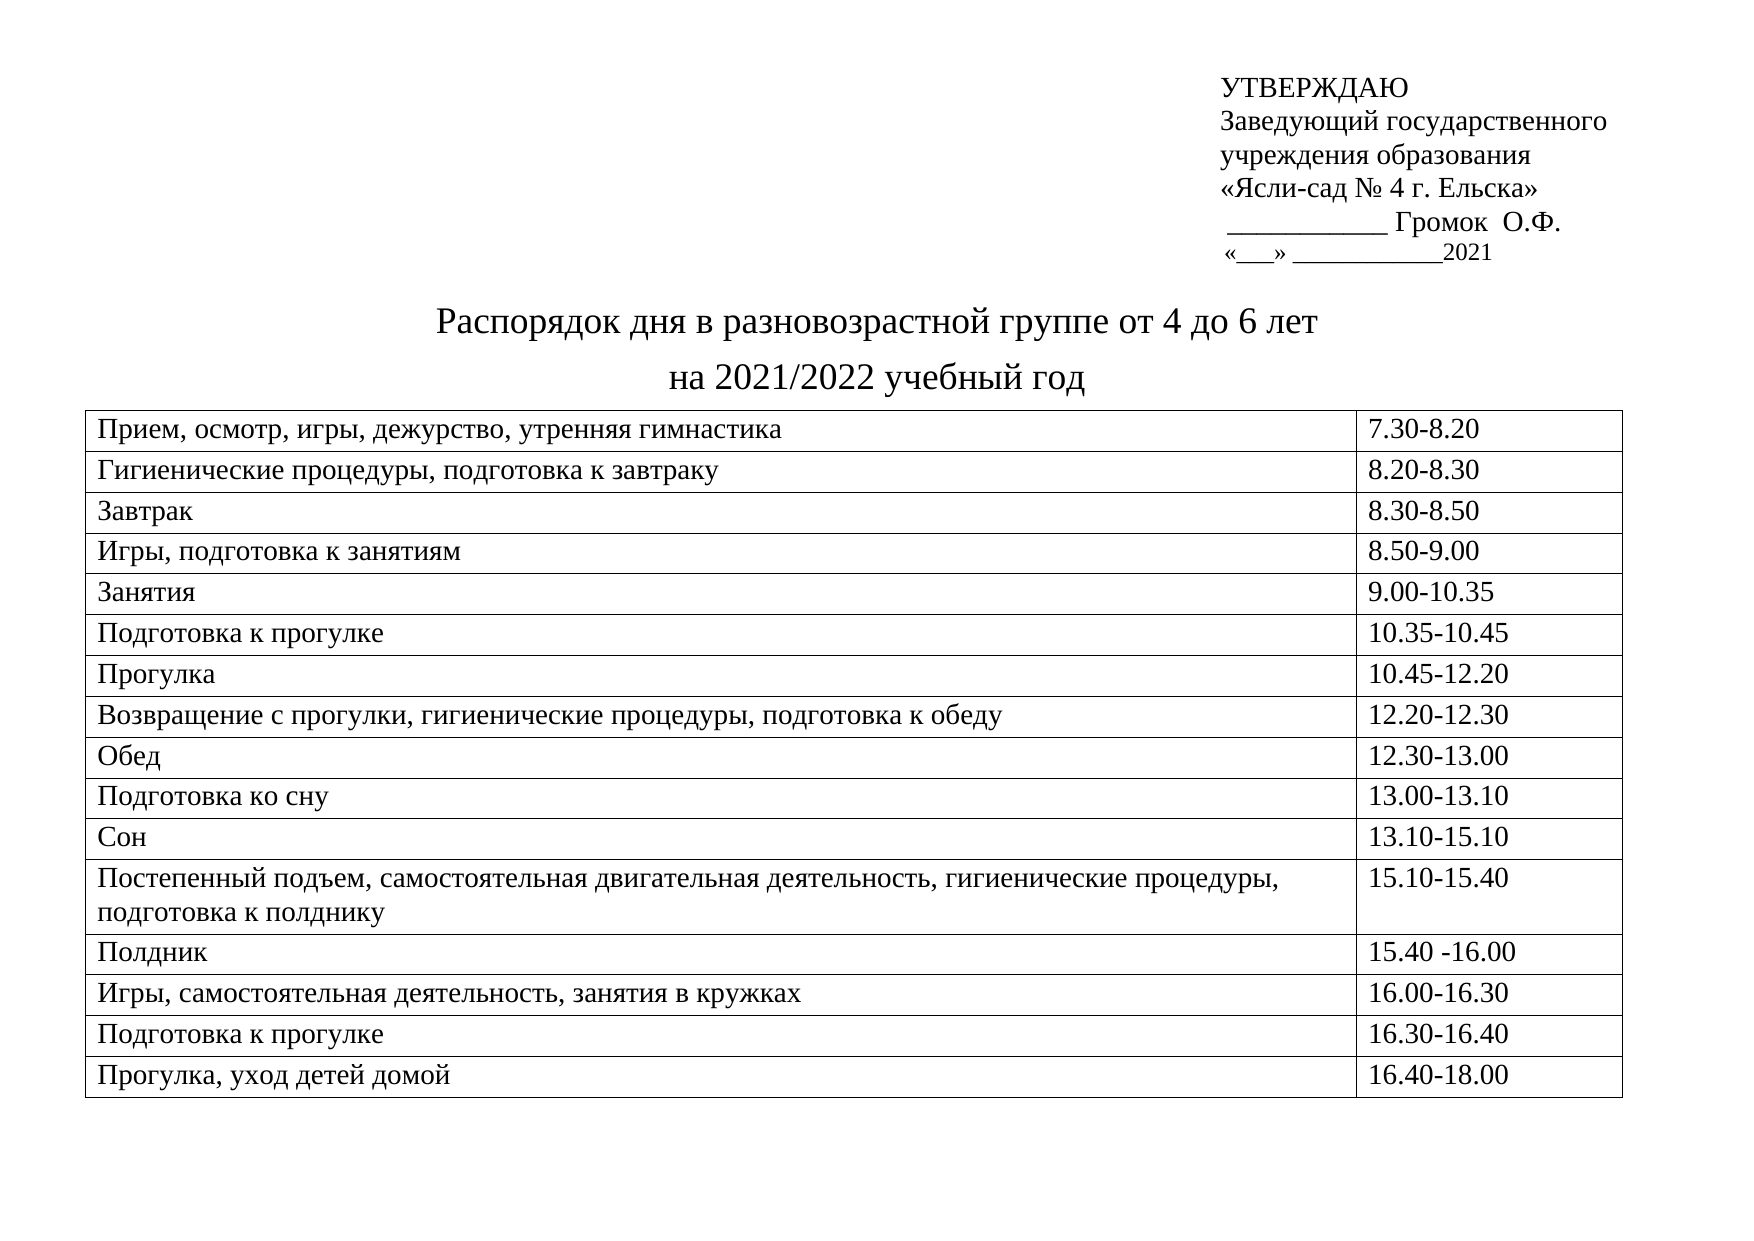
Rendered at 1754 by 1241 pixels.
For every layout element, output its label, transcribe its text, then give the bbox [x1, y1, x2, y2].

table_cell Возвращение с прогулки, гигиенические процедуры, подготовка к обеду [86, 697, 1356, 737]
table_cell 13.00-13.10 [1357, 779, 1622, 818]
table_cell 10.45-12.20 [1357, 656, 1622, 696]
table_cell 16.00-16.30 [1357, 975, 1622, 1015]
table_cell 8.20-8.30 [1357, 452, 1622, 492]
table_cell 16.40-18.00 [1357, 1057, 1622, 1097]
table_cell 15.40 -16.00 [1357, 935, 1622, 974]
table_cell 16.30-16.40 [1357, 1016, 1622, 1056]
table_header УТВЕРЖДАЮ Заведующий государственного учреждения образования «Ясли-сад № 4 г. Ельска» ___________ Громок О.Ф. «___» ____________2021 [1150, 70, 1660, 282]
table_header Прием, осмотр, игры, дежурство, утренняя гимнастика [86, 411, 1356, 451]
text на 2021/2022 учебный год [75, 354, 1679, 397]
table_cell 13.10-15.10 [1357, 819, 1622, 859]
table_cell Сон [86, 819, 1356, 859]
table_cell Занятия [86, 574, 1356, 614]
table_cell Постепенный подъем, самостоятельная двигательная деятельность, гигиенические процедуры, подготовка к полднику [86, 860, 1356, 933]
table_cell Прогулка [86, 656, 1356, 696]
table_cell 8.50-9.00 [1357, 534, 1622, 573]
table_cell Игры, самостоятельная деятельность, занятия в кружках [86, 975, 1356, 1015]
table_cell 9.00-10.35 [1357, 574, 1622, 614]
table_cell 10.35-10.45 [1357, 615, 1622, 655]
table_cell Гигиенические процедуры, подготовка к завтраку [86, 452, 1356, 492]
table_cell 8.30-8.50 [1357, 493, 1622, 532]
text Распорядок дня в разновозрастной группе от 4 до 6 лет [75, 298, 1679, 341]
table_cell Игры, подготовка к занятиям [86, 534, 1356, 573]
table_cell 12.20-12.30 [1357, 697, 1622, 737]
table_cell 12.30-13.00 [1357, 738, 1622, 777]
table_cell Обед [86, 738, 1356, 777]
table_cell Подготовка к прогулке [86, 615, 1356, 655]
table_cell Подготовка ко сну [86, 779, 1356, 818]
table_cell Завтрак [86, 493, 1356, 532]
table_cell Полдник [86, 935, 1356, 974]
table_cell Прогулка, уход детей домой [86, 1057, 1356, 1097]
table_cell Подготовка к прогулке [86, 1016, 1356, 1056]
table_cell 15.10-15.40 [1357, 860, 1622, 933]
table_header 7.30-8.20 [1357, 411, 1622, 451]
